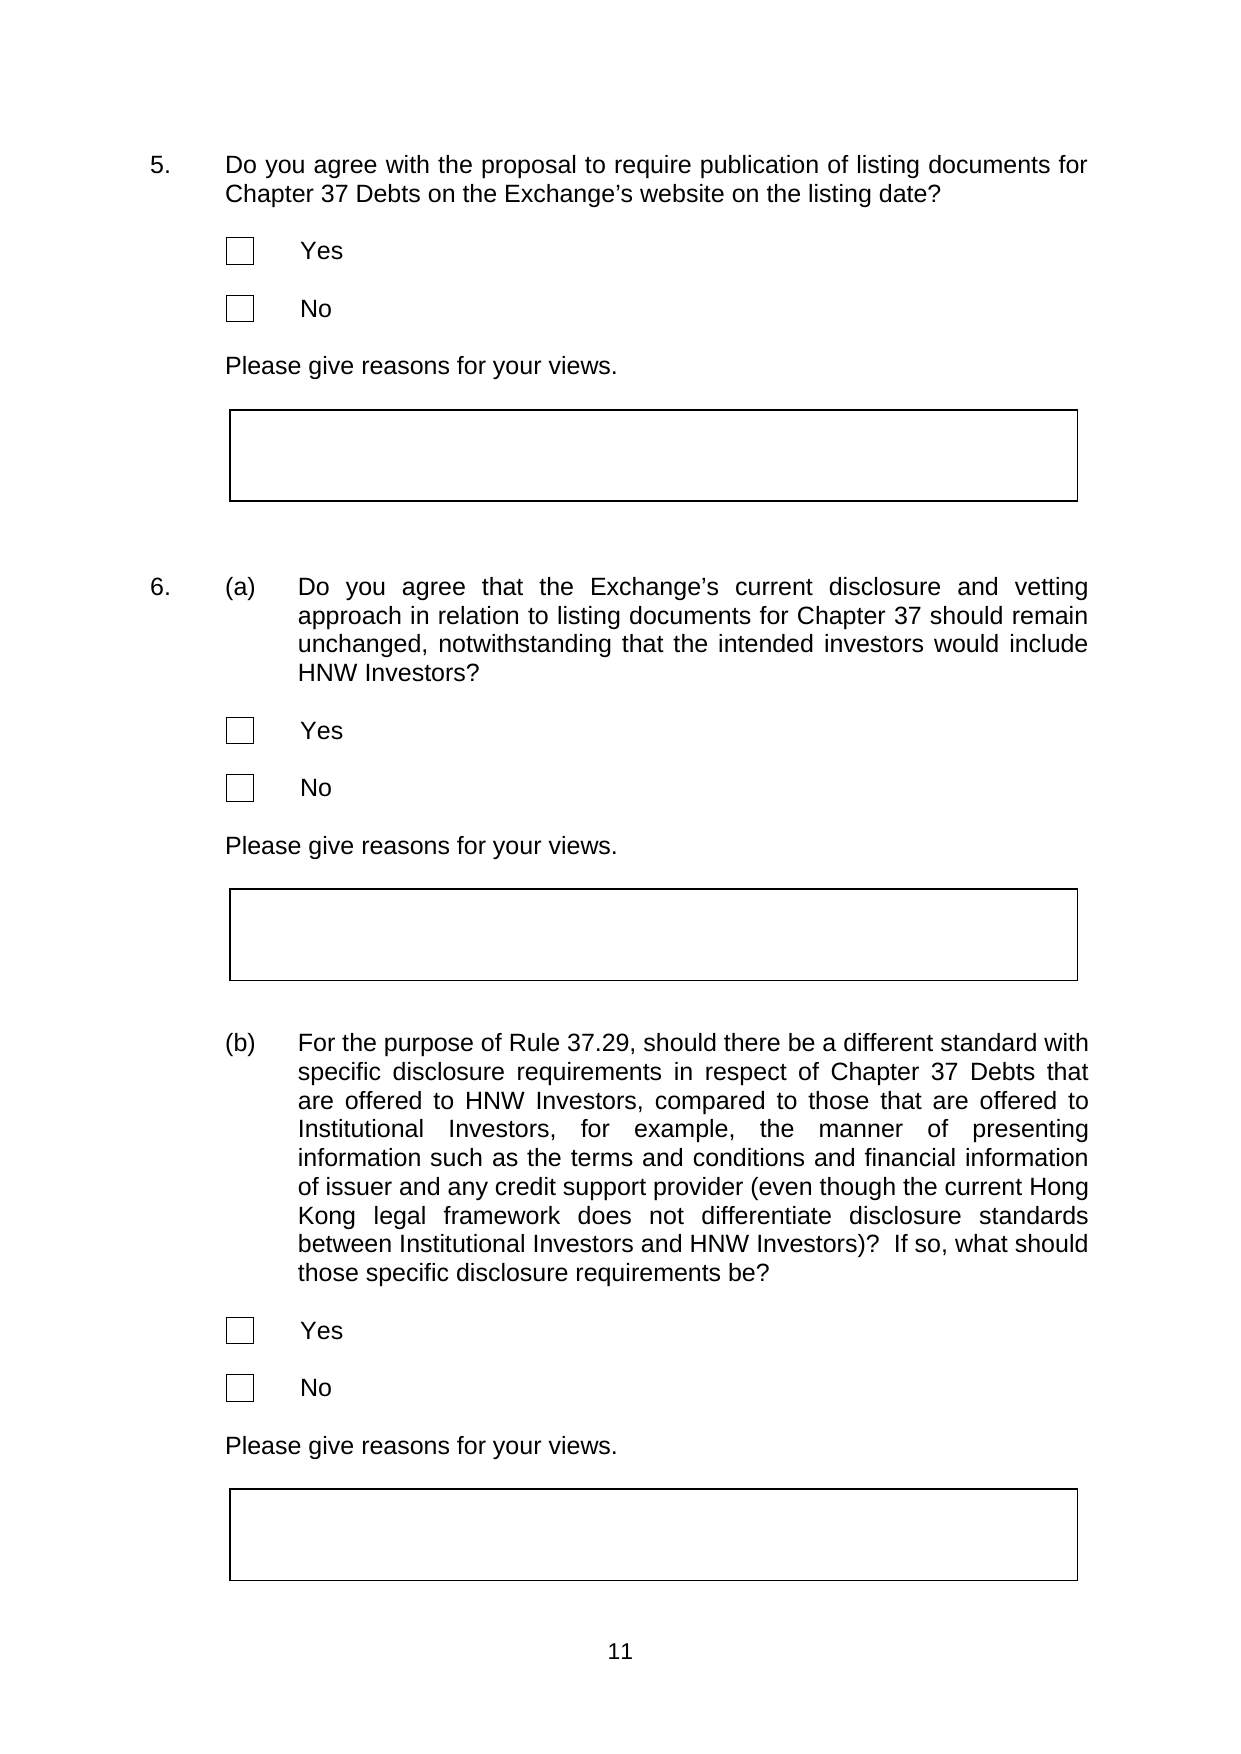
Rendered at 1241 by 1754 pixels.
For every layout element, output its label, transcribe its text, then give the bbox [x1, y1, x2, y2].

text Please give reasons for your views. [150, 831, 1090, 859]
text Please give reasons for your views. [150, 1431, 1090, 1459]
text No [225, 294, 1090, 322]
text Yes [225, 1316, 1090, 1344]
list (a) Do you agree that the Exchange’s current disclosure and vetting approach in relation to listing documents for Chapter 37 should remain unchanged, notwithstanding that the intended investors would include HNW Investors? [150, 572, 1090, 687]
text No [225, 1373, 1090, 1402]
text Please give reasons for your views. [150, 351, 1090, 380]
text Yes [225, 236, 1090, 265]
text Yes [225, 716, 1090, 744]
list Do you agree with the proposal to require publication of listing documents for Chapter 37 Debts on the Exchange’s website on the listing date? [150, 150, 1090, 207]
text No [225, 773, 1090, 802]
text (b) For the purpose of Rule 37.29, should there be a different standard with specific disclosure requirements in respect of Chapter 37 Debts that are offered to HNW Investors, compared to those that are offered to Institutional Investors, for example, the manner of presenting information such as the terms and conditions and financial information of issuer and any credit support provider (even though the current Hong Kong legal framework does not differentiate disclosure standards between Institutional Investors and HNW Investors)? If so, what should those specific disclosure requirements be? [150, 1028, 1090, 1287]
